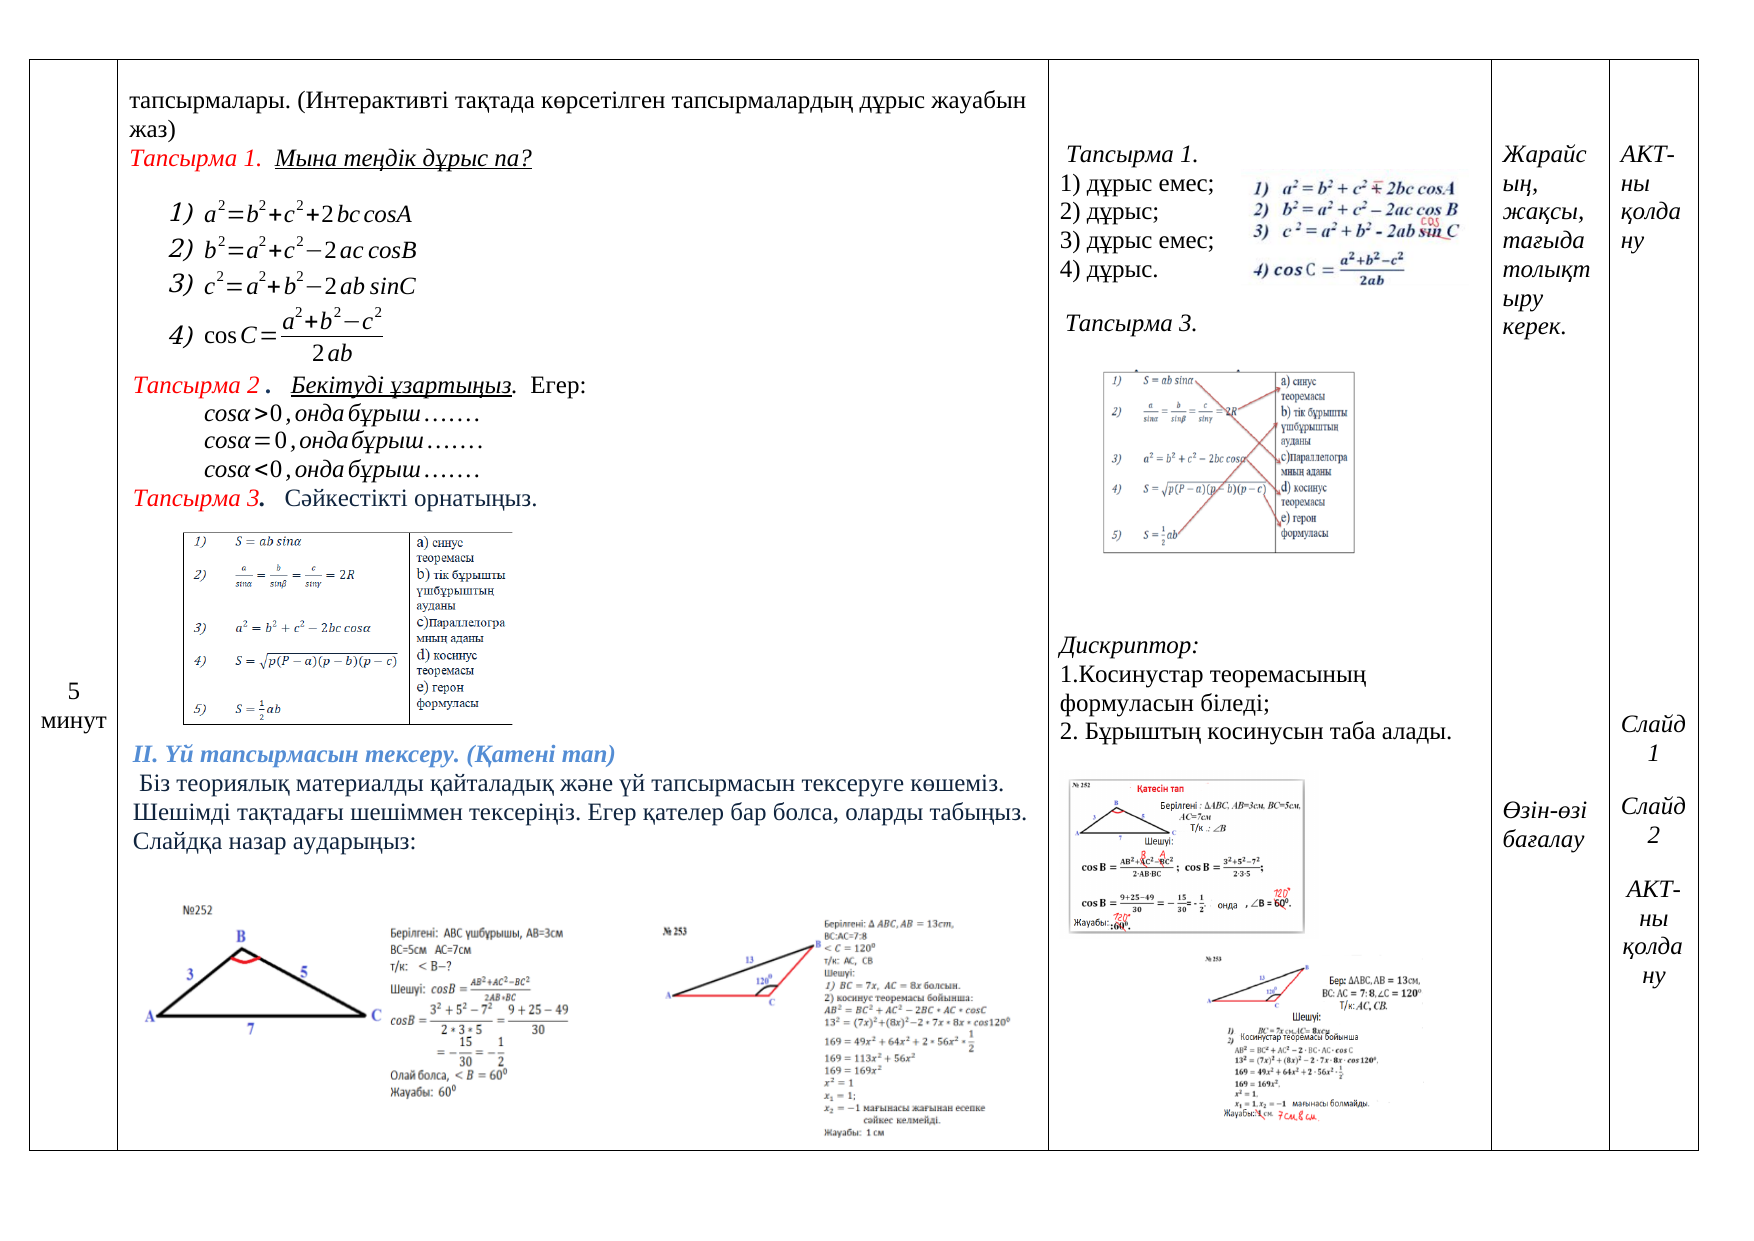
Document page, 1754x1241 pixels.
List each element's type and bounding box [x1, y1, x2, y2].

table_cell [1492, 60, 1609, 1150]
picture [1059, 770, 1320, 939]
picture [1187, 948, 1426, 1123]
picture [178, 528, 513, 726]
picture [138, 885, 576, 1110]
table_cell [1610, 60, 1698, 1150]
picture [1093, 362, 1362, 557]
table_cell [1049, 60, 1491, 1150]
picture [1241, 169, 1469, 286]
picture [641, 901, 1014, 1145]
table_cell [118, 60, 1048, 1150]
table_cell [30, 60, 117, 1150]
